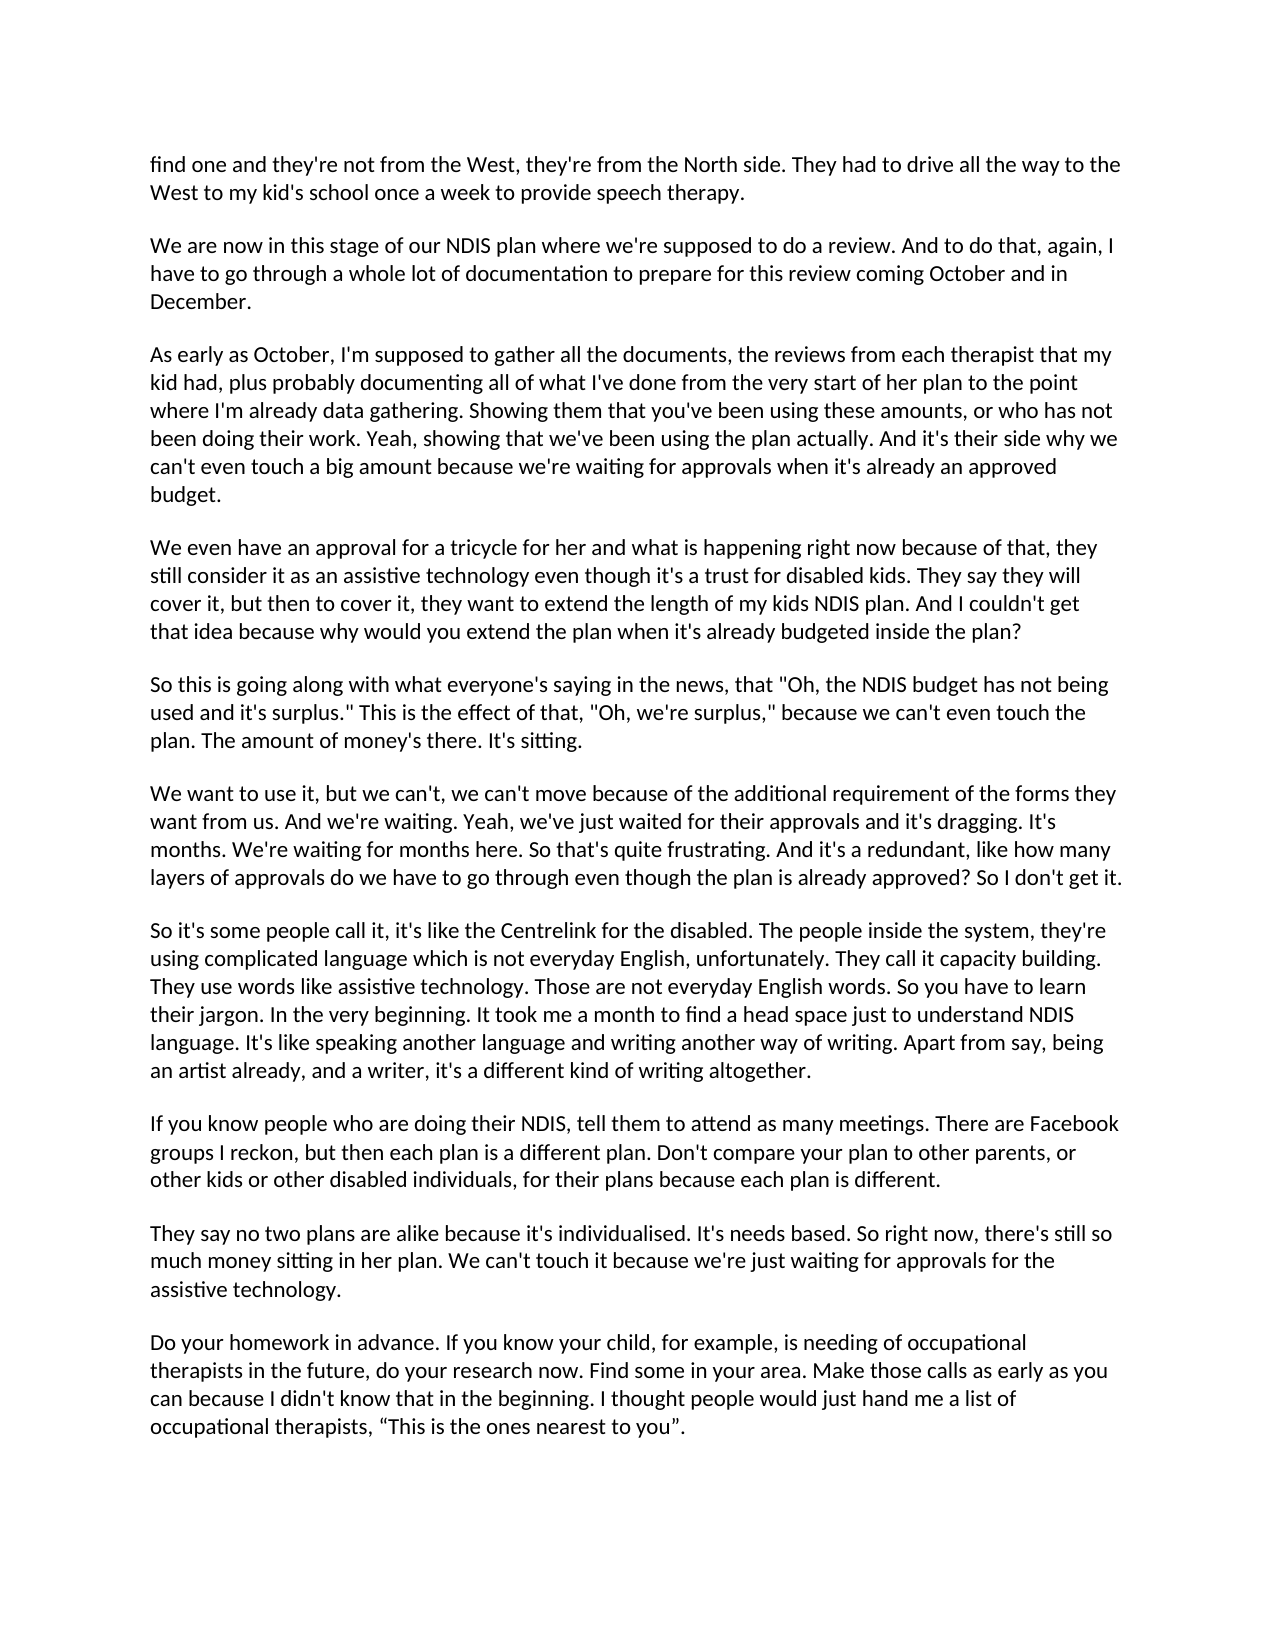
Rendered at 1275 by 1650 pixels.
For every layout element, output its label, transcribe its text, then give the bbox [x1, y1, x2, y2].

text If you know people who are doing their NDIS, tell them to attend as many meetings. There are Facebook groups I reckon, but then each plan is a different plan. Don't compare your plan to other parents, or other kids or other disabled individuals, for their plans because each plan is different. [150, 1109, 1125, 1194]
text As early as October, I'm supposed to gather all the documents, the reviews from each therapist that my kid had, plus probably documenting all of what I've done from the very start of her plan to the point where I'm already data gathering. Showing them that you've been using these amounts, or who has not been doing their work. Yeah, showing that we've been using the plan actually. And it's their side why we can't even touch a big amount because we're waiting for approvals when it's already an approved budget. [150, 340, 1125, 508]
text We are now in this stage of our NDIS plan where we're supposed to do a review. And to do that, again, I have to go through a whole lot of documentation to prepare for this review coming October and in December. [150, 231, 1125, 315]
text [150, 150, 1125, 206]
text They say no two plans are alike because it's individualised. It's needs based. So right now, there's still so much money sitting in her plan. We can't touch it because we're just waiting for approvals for the assistive technology. [150, 1219, 1125, 1303]
text So it's some people call it, it's like the Centrelink for the disabled. The people inside the system, they're using complicated language which is not everyday English, unfortunately. They call it capacity building. They use words like assistive technology. Those are not everyday English words. So you have to learn their jargon. In the very beginning. It took me a month to find a head space just to understand NDIS language. It's like speaking another language and writing another way of writing. Apart from say, being an artist already, and a writer, it's a different kind of writing altogether. [150, 916, 1125, 1084]
text Do your homework in advance. If you know your child, for example, is needing of occupational therapists in the future, do your research now. Find some in your area. Make those calls as early as you can because I didn't know that in the beginning. I thought people would just hand me a list of occupational therapists, “This is the ones nearest to you”. [150, 1328, 1125, 1440]
text We even have an approval for a tricycle for her and what is happening right now because of that, they still consider it as an assistive technology even though it's a trust for disabled kids. They say they will cover it, but then to cover it, they want to extend the length of my kids NDIS plan. And I couldn't get that idea because why would you extend the plan when it's already budgeted inside the plan? [150, 533, 1125, 645]
text So this is going along with what everyone's saying in the news, that "Oh, the NDIS budget has not being used and it's surplus." This is the effect of that, "Oh, we're surplus," because we can't even touch the plan. The amount of money's there. It's sitting. [150, 670, 1125, 754]
text We want to use it, but we can't, we can't move because of the additional requirement of the forms they want from us. And we're waiting. Yeah, we've just waited for their approvals and it's dragging. It's months. We're waiting for months here. So that's quite frustrating. And it's a redundant, like how many layers of approvals do we have to go through even though the plan is already approved? So I don't get it. [150, 779, 1125, 891]
